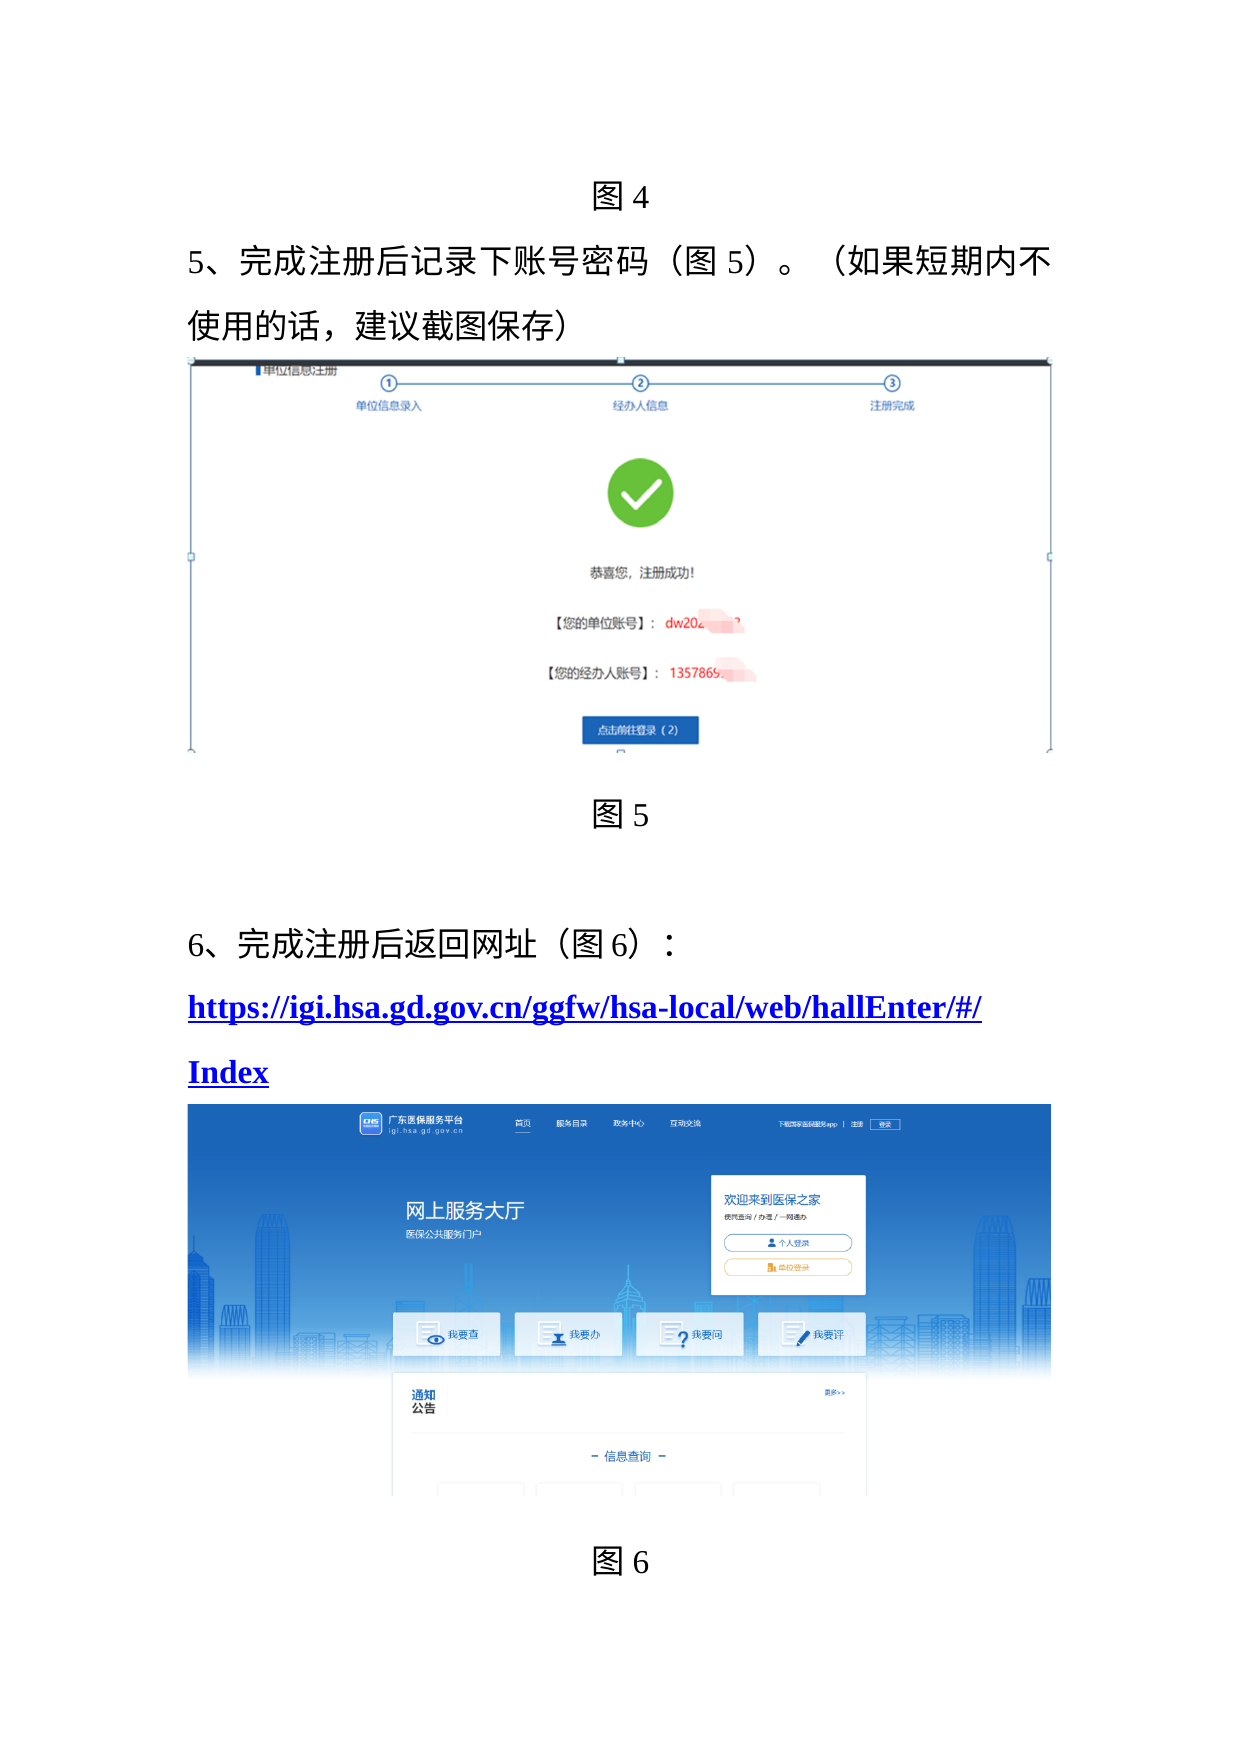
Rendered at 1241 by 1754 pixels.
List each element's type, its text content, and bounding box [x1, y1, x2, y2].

text 5、完成注册后记录下账号密码（图5）。（如果短期内不使用的话，建议截图保存） [187, 227, 1053, 357]
text 图 5 [187, 779, 1053, 844]
text https://igi.hsa.gd.gov.cn/ggfw/hsa-local/web/hallEnter/#/Index [187, 974, 1053, 1104]
picture [187, 1104, 1051, 1496]
text 图 4 [187, 162, 1053, 227]
text 6、完成注册后返回网址（图6）： [187, 909, 1053, 974]
picture [187, 357, 1053, 753]
text 图 6 [187, 1527, 1053, 1592]
